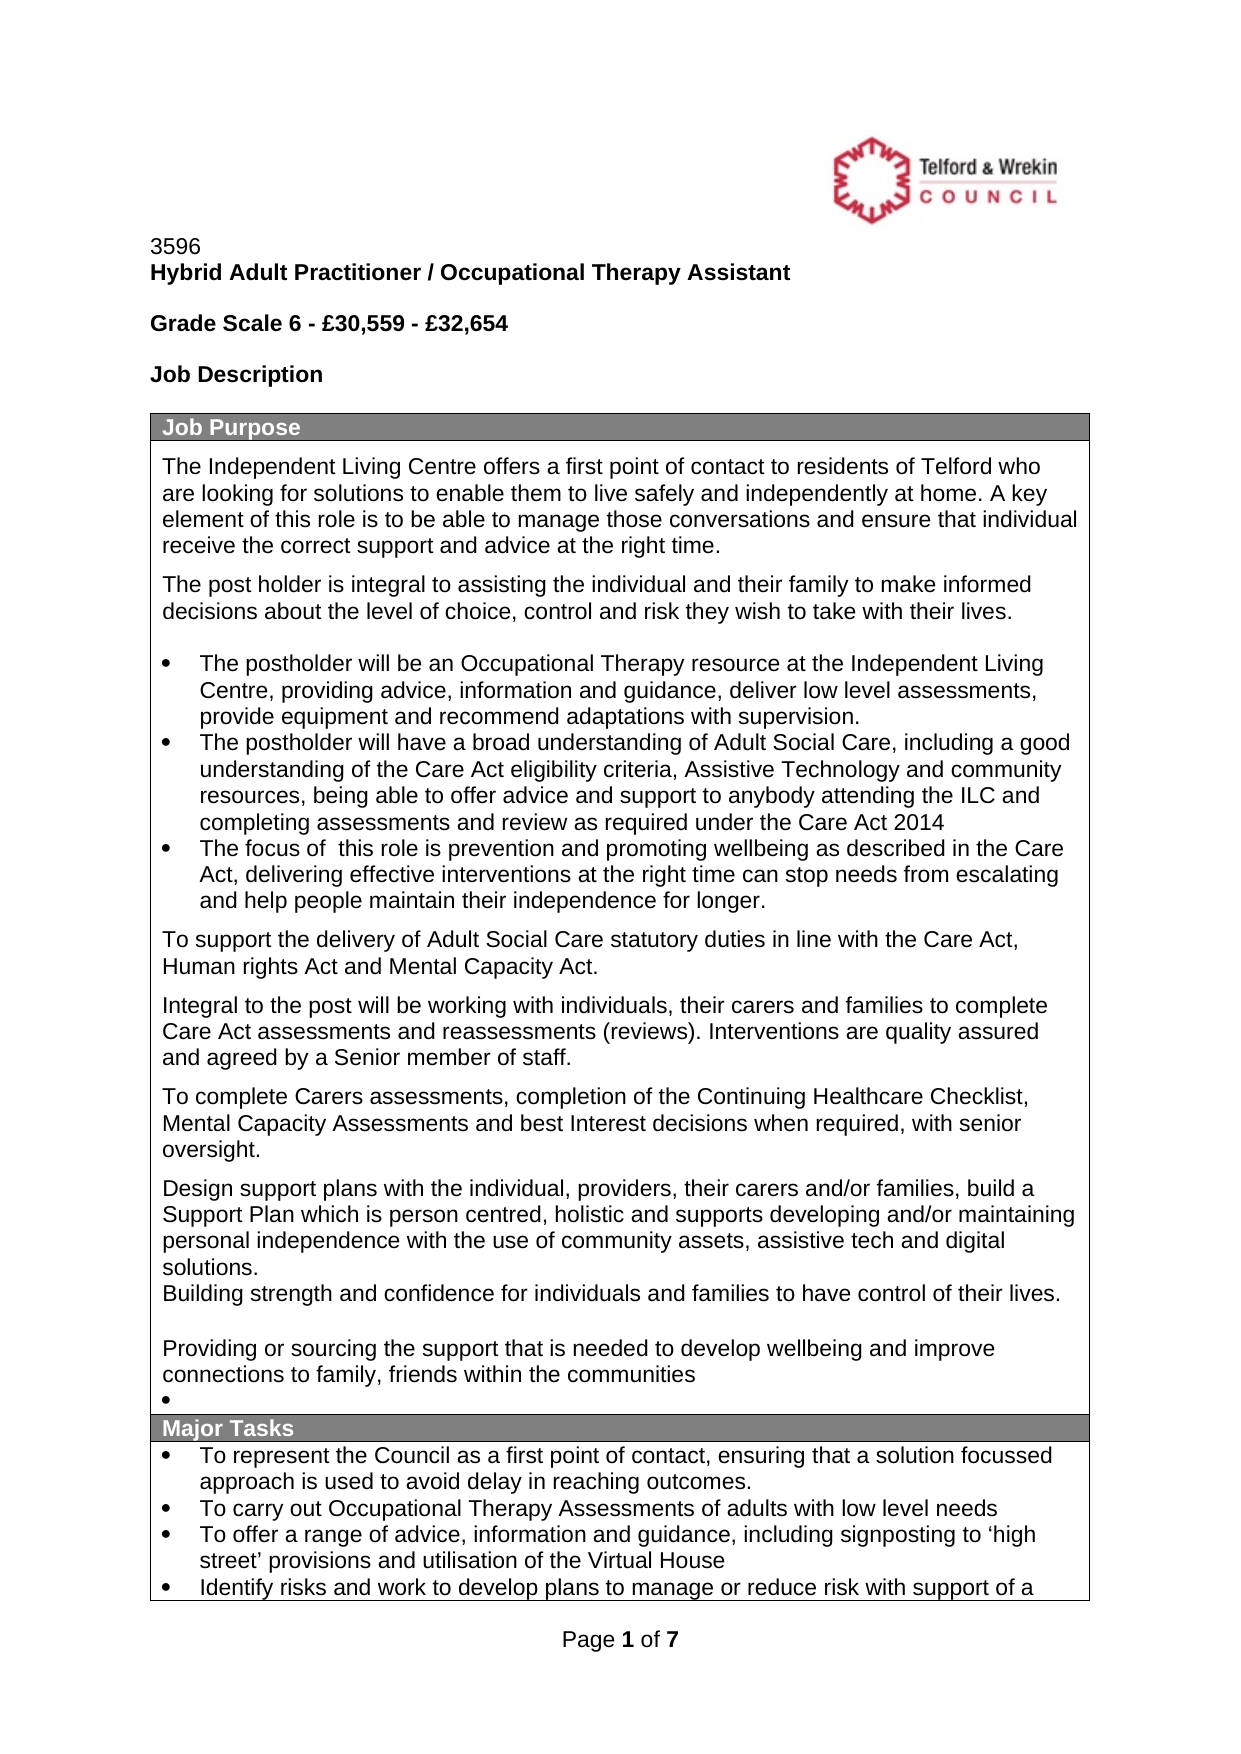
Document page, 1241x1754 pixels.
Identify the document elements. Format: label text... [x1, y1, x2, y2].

table_cell Major Tasks [151, 1415, 1089, 1441]
picture [825, 129, 1082, 233]
text Hybrid Adult Practitioner / Occupational Therapy Assistant [150, 259, 1090, 286]
table_header Job Purpose [151, 414, 1089, 440]
text Job Description [150, 361, 1090, 388]
text Grade Scale 6 - £30,559 - £32,654 [150, 310, 1090, 337]
table_cell The Independent Living Centre offers a first point of contact to residents of Telford who are looking for solutions to enable them to live safely and independently at home. A key element of this role is to be able to manage those conversations and ensure that individual receive the correct support and advice at the right time. The post holder is integral to assisting the individual and their family to make informed decisions about the level of choice, control and risk they wish to take with their lives. The postholder will be an Occupational Therapy resource at the Independent Living Centre, providing advice, information and guidance, deliver low level assessments, provide equipment and recommend adaptations with supervision. The postholder will have a broad understanding of Adult Social Care, including a good understanding of the Care Act eligibility criteria, Assistive Technology and community resources, being able to offer advice and support to anybody attending the ILC and completing assessments and review as required under the Care Act 2014 The focus of this role is prevention and promoting wellbeing as described in the Care Act, delivering effective interventions at the right time can stop needs from escalating and help people maintain their independence for longer. To support the delivery of Adult Social Care statutory duties in line with the Care Act, Human rights Act and Mental Capacity Act. Integral to the post will be working with individuals, their carers and families to complete Care Act assessments and reassessments (reviews). Interventions are quality assured and agreed by a Senior member of staff. To complete Carers assessments, completion of the Continuing Healthcare Checklist, Mental Capacity Assessments and best Interest decisions when required, with senior oversight. Design support plans with the individual, providers, their carers and/or families, build a Support Plan which is person centred, holistic and supports developing and/or maintaining personal independence with the use of community assets, assistive tech and digital solutions. Building strength and confidence for individuals and families to have control of their lives. Providing or sourcing the support that is needed to develop wellbeing and improve connections to family, friends within the communities [151, 441, 1089, 1413]
